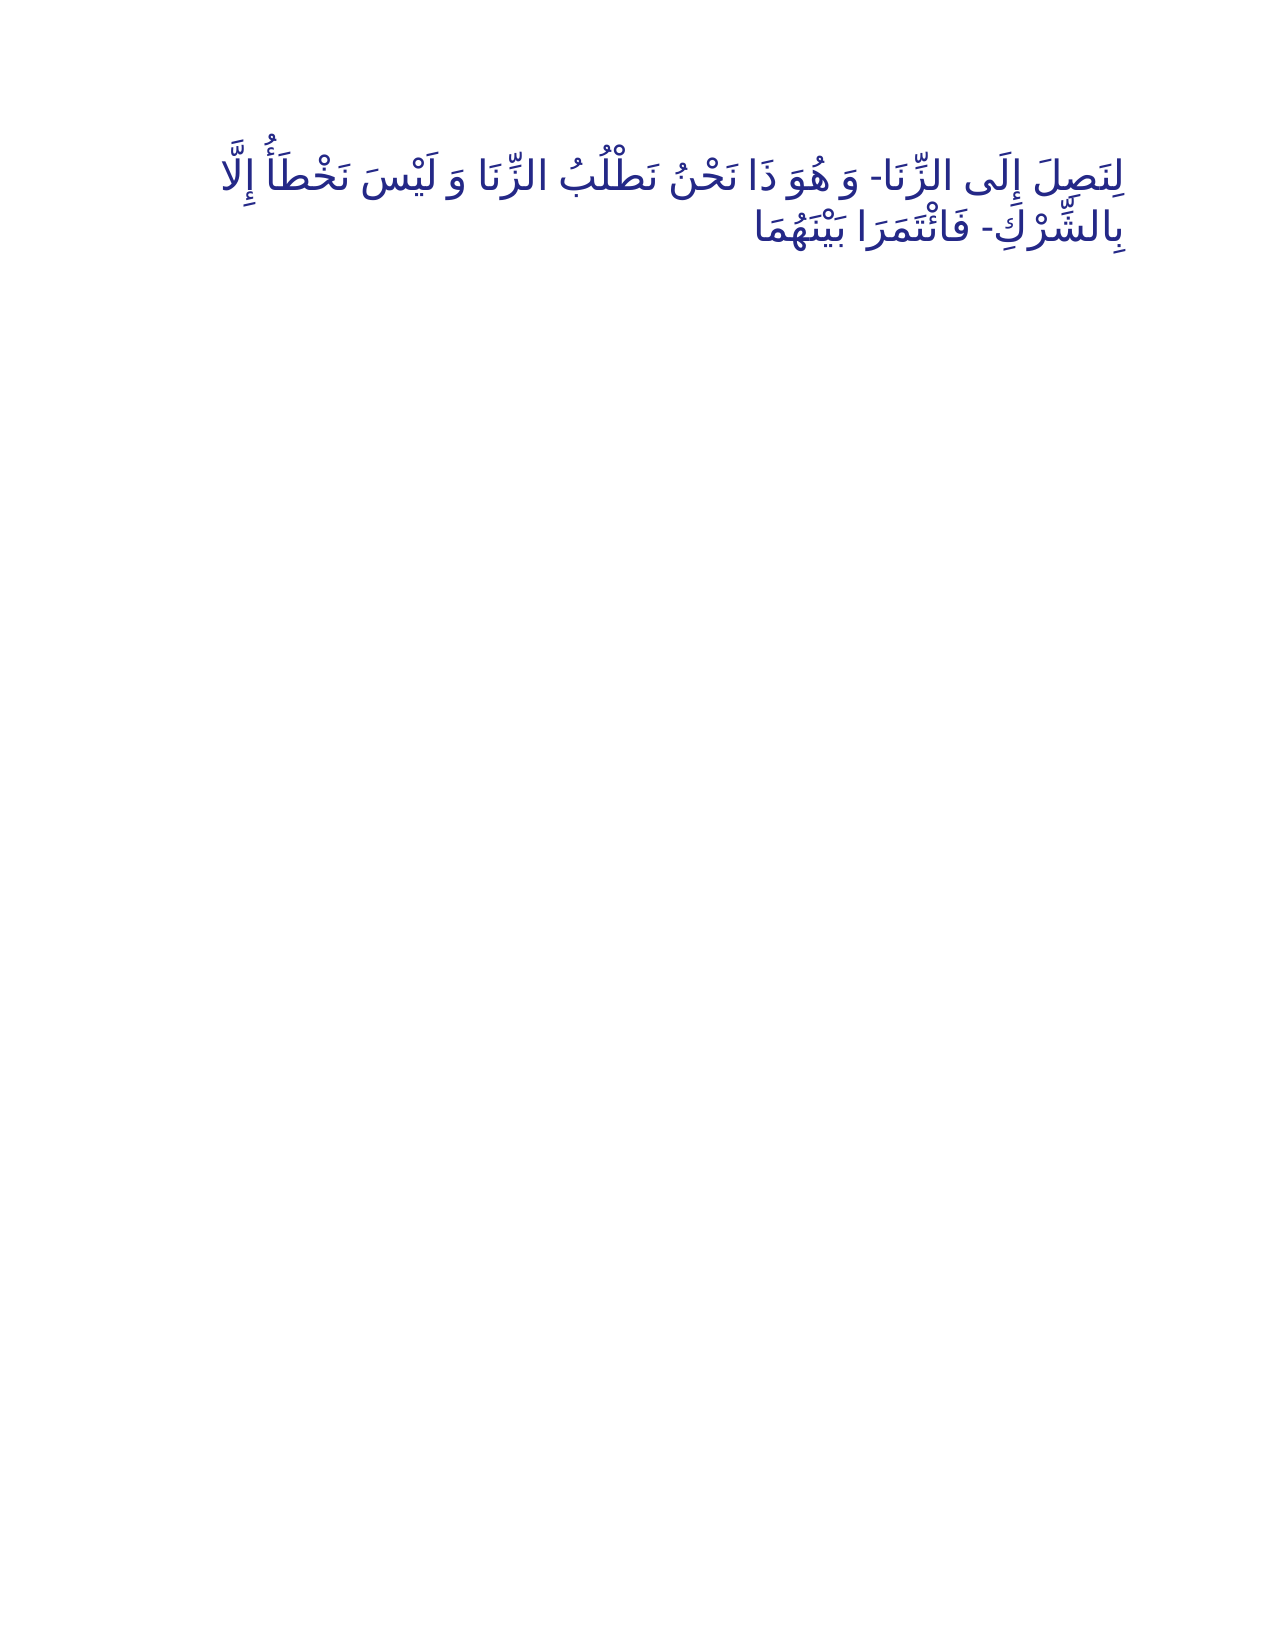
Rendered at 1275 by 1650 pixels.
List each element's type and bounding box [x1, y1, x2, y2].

text [150, 150, 1125, 252]
